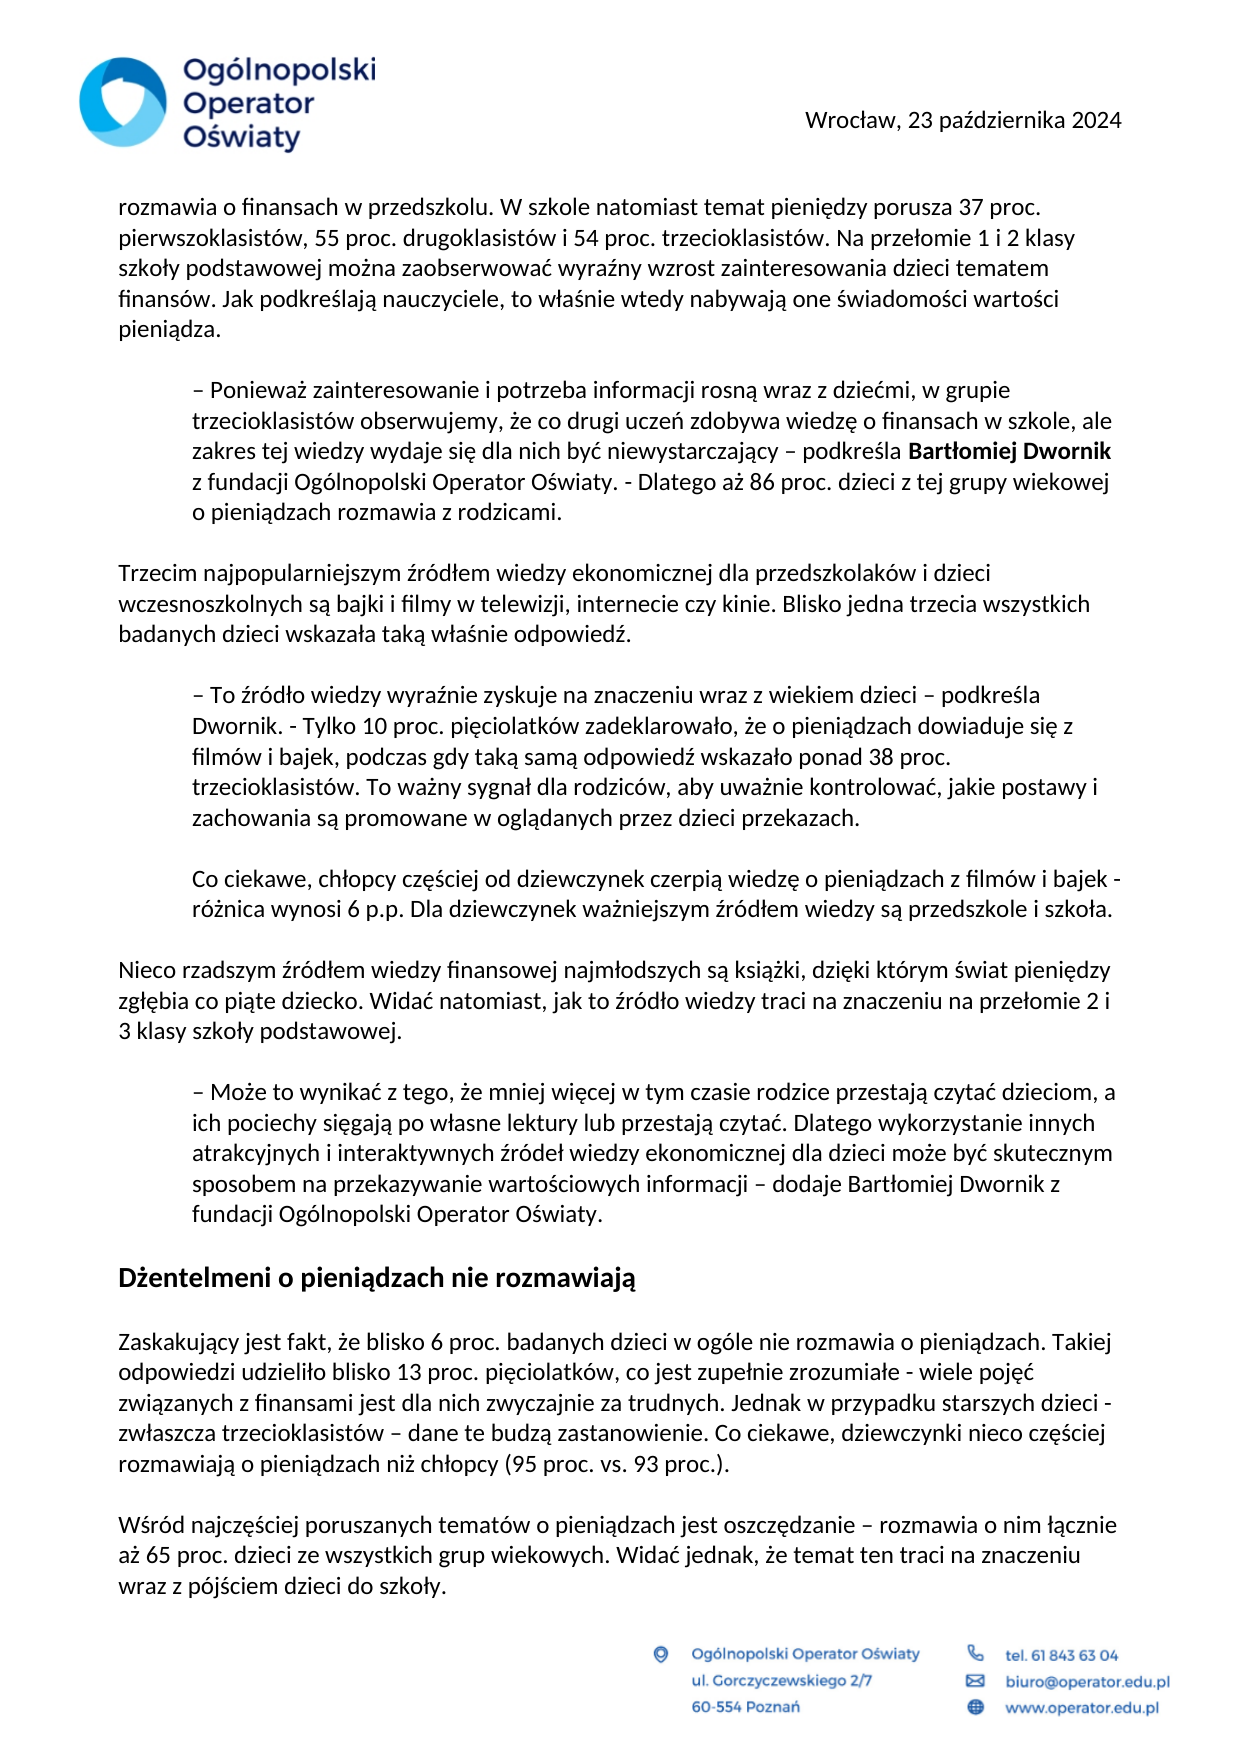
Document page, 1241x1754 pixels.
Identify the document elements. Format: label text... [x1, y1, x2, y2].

text Wśród najczęściej poruszanych tematów o pieniądzach jest oszczędzanie – rozmawia o nim łącznie aż 65 proc. dzieci ze wszystkich grup wiekowych. Widać jednak, że temat ten traci na znaczeniu wraz z pójściem dzieci do szkoły. [118, 1509, 1122, 1600]
text Dżentelmeni o pieniądzach nie rozmawiają [118, 1259, 1122, 1295]
picture [649, 1640, 1211, 1741]
text Trzecim najpopularniejszym źródłem wiedzy ekonomicznej dla przedszkolaków i dzieci wczesnoszkolnych są bajki i filmy w telewizji, internecie czy kinie. Blisko jedna trzecia wszystkich badanych dzieci wskazała taką właśnie odpowiedź. [118, 557, 1122, 649]
text – To źródło wiedzy wyraźnie zyskuje na znaczeniu wraz z wiekiem dzieci – podkreśla Dwornik. - Tylko 10 proc. pięciolatków zadeklarowało, że o pieniądzach dowiaduje się z filmów i bajek, podczas gdy taką samą odpowiedź wskazało ponad 38 proc. trzecioklasistów. To ważny sygnał dla rodziców, aby uważnie kontrolować, jakie postawy i zachowania są promowane w oglądanych przez dzieci przekazach. Co ciekawe, chłopcy częściej od dziewczynek czerpią wiedzę o pieniądzach z filmów i bajek - różnica wynosi 6 p.p. Dla dziewczynek ważniejszym źródłem wiedzy są przedszkole i szkoła. [192, 679, 1122, 924]
text – Ponieważ zainteresowanie i potrzeba informacji rosną wraz z dziećmi, w grupie trzecioklasistów obserwujemy, że co drugi uczeń zdobywa wiedzę o finansach w szkole, ale zakres tej wiedzy wydaje się dla nich być niewystarczający – podkreśla Bartłomiej Dwornik z fundacji Ogólnopolski Operator Oświaty. - Dlatego aż 86 proc. dzieci z tej grupy wiekowej o pieniądzach rozmawia z rodzicami. [192, 374, 1122, 527]
text Zaskakujący jest fakt, że blisko 6 proc. badanych dzieci w ogóle nie rozmawia o pieniądzach. Takiej odpowiedzi udzieliło blisko 13 proc. pięciolatków, co jest zupełnie zrozumiałe - wiele pojęć związanych z finansami jest dla nich zwyczajnie za trudnych. Jednak w przypadku starszych dzieci - zwłaszcza trzecioklasistów – dane te budzą zastanowienie. Co ciekawe, dziewczynki nieco częściej rozmawiają o pieniądzach niż chłopcy (95 proc. vs. 93 proc.). [118, 1326, 1122, 1478]
text – Może to wynikać z tego, że mniej więcej w tym czasie rodzice przestają czytać dzieciom, a ich pociechy sięgają po własne lektury lub przestają czytać. Dlatego wykorzystanie innych atrakcyjnych i interaktywnych źródeł wiedzy ekonomicznej dla dzieci może być skutecznym sposobem na przekazywanie wartościowych informacji – dodaje Bartłomiej Dwornik z fundacji Ogólnopolski Operator Oświaty. [192, 1076, 1122, 1229]
text Nieco rzadszym źródłem wiedzy finansowej najmłodszych są książki, dzięki którym świat pieniędzy zgłębia co piąte dziecko. Widać natomiast, jak to źródło wiedzy traci na znaczeniu na przełomie 2 i 3 klasy szkoły podstawowej. [118, 954, 1122, 1046]
picture [78, 56, 375, 154]
